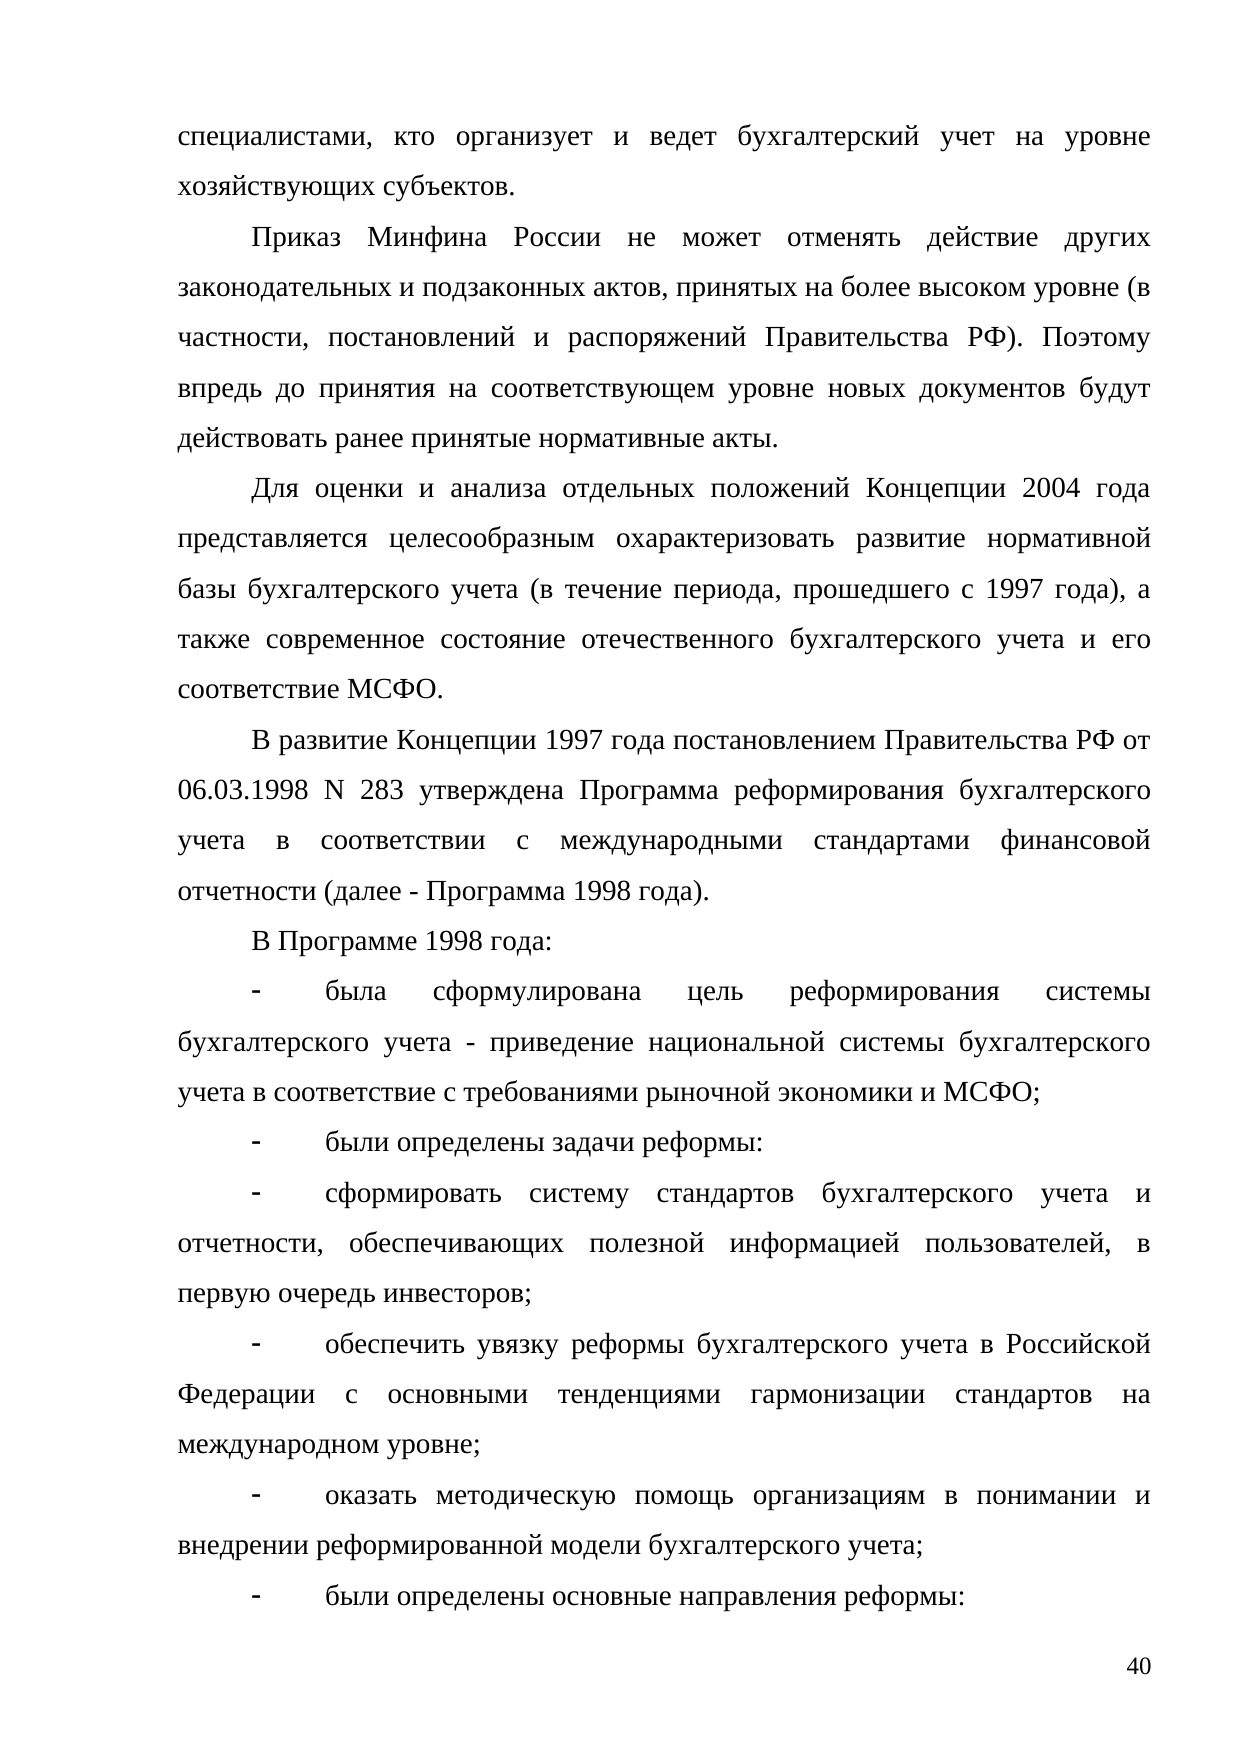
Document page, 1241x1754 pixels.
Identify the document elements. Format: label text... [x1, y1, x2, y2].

list сформировать систему стандартов бухгалтерского учета и отчетности, обеспечивающих полезной информацией пользователей, в первую очередь инвесторов; [177, 1175, 1152, 1309]
list обеспечить увязку реформы бухгалтерского учета в Российской Федерации с основными тенденциями гармонизации стандартов на международном уровне; [177, 1326, 1152, 1460]
list оказать методическую помощь организациям в понимании и внедрении реформированной модели бухгалтерского учета; [177, 1477, 1152, 1561]
list была сформулирована цель реформирования системы бухгалтерского учета - приведение национальной системы бухгалтерского учета в соответствие с требованиями рыночной экономики и МСФО; [177, 973, 1152, 1108]
list были определены основные направления реформы: [177, 1578, 1152, 1611]
text Для оценки и анализа отдельных положений Концепции 2004 года представляется целесообразным охарактеризовать развитие нормативной базы бухгалтерского учета (в течение периода, прошедшего с 1997 года), а также современное состояние отечественного бухгалтерского учета и его соответствие МСФО. [177, 470, 1152, 705]
list были определены задачи реформы: [177, 1124, 1152, 1158]
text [177, 118, 1152, 202]
text В развитие Концепции 1997 года постановлением Правительства РФ от 06.03.1998 N 283 утверждена Программа реформирования бухгалтерского учета в соответствии с международными стандартами финансовой отчетности (далее - Программа 1998 года). [177, 722, 1152, 906]
text В Программе 1998 года: [177, 923, 1152, 957]
text Приказ Минфина России не может отменять действие других законодательных и подзаконных актов, принятых на более высоком уровне (в частности, постановлений и распоряжений Правительства РФ). Поэтому впредь до принятия на соответствующем уровне новых документов будут действовать ранее принятые нормативные акты. [177, 219, 1152, 453]
